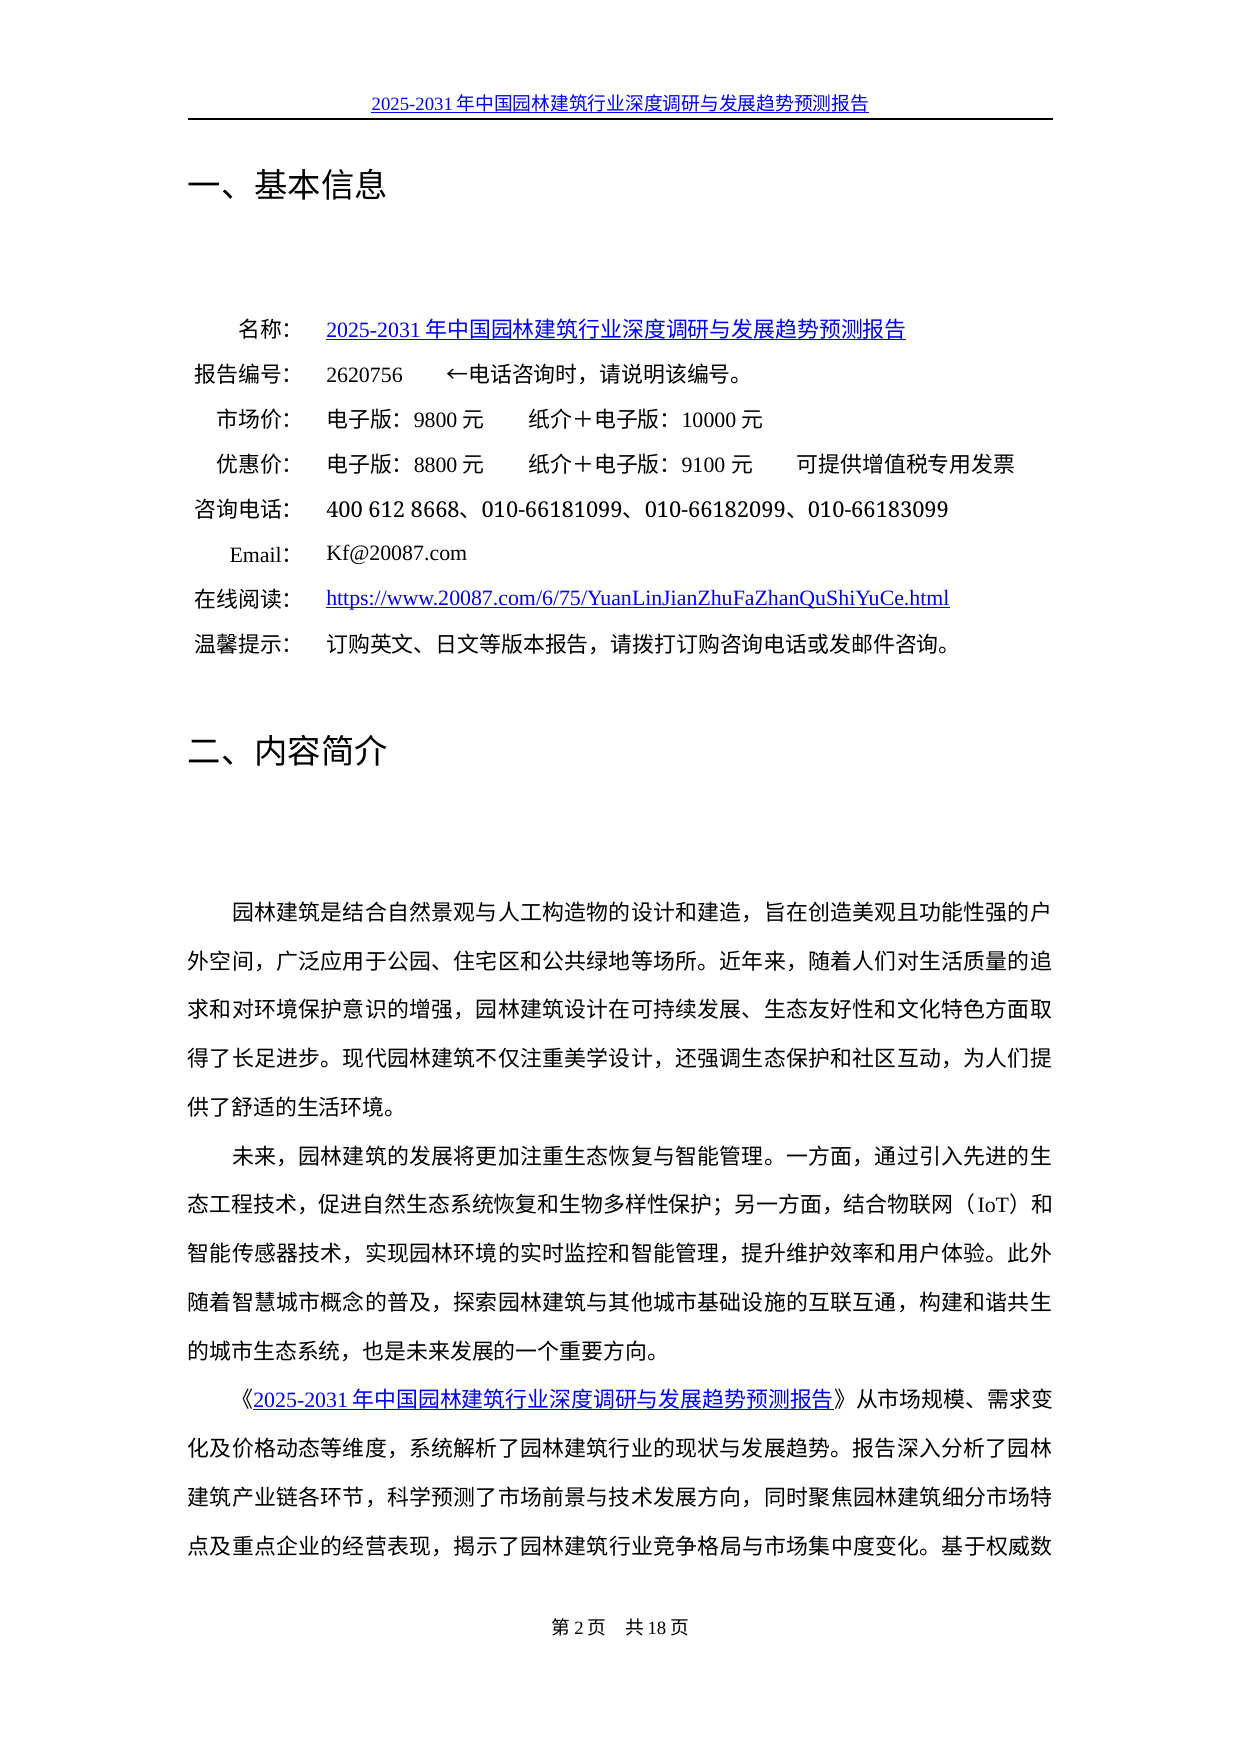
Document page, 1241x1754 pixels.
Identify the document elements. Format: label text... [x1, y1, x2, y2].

table_cell 咨询电话： [167, 492, 315, 537]
table_header 2025-2031年中国园林建筑行业深度调研与发展趋势预测报告 [315, 312, 1073, 357]
table_cell Email： [167, 537, 315, 582]
table_cell 电子版：9800 元 纸介＋电子版：10000 元 [315, 402, 1073, 447]
table_cell 温馨提示： [167, 627, 315, 672]
table_header 名称： [167, 312, 315, 357]
table_cell 2620756 ←电话咨询时，请说明该编号。 [315, 357, 1073, 402]
table_cell 在线阅读： [167, 582, 315, 627]
table_cell Kf@20087.com [315, 537, 1073, 582]
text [187, 894, 1053, 1561]
table_cell 电子版：8800 元 纸介＋电子版：9100 元 可提供增值税专用发票 [315, 447, 1073, 492]
title 一、基本信息 [187, 150, 1053, 215]
table_cell 400 612 8668、010-66181099、010-66182099、010-66183099 [315, 492, 1073, 537]
table_cell 市场价： [167, 402, 315, 447]
table_cell 优惠价： [167, 447, 315, 492]
title 二、内容简介 [187, 717, 1053, 782]
table_cell [315, 582, 1073, 627]
table_cell 报告编号： [167, 357, 315, 402]
table_cell 订购英文、日文等版本报告，请拨打订购咨询电话或发邮件咨询。 [315, 627, 1073, 672]
